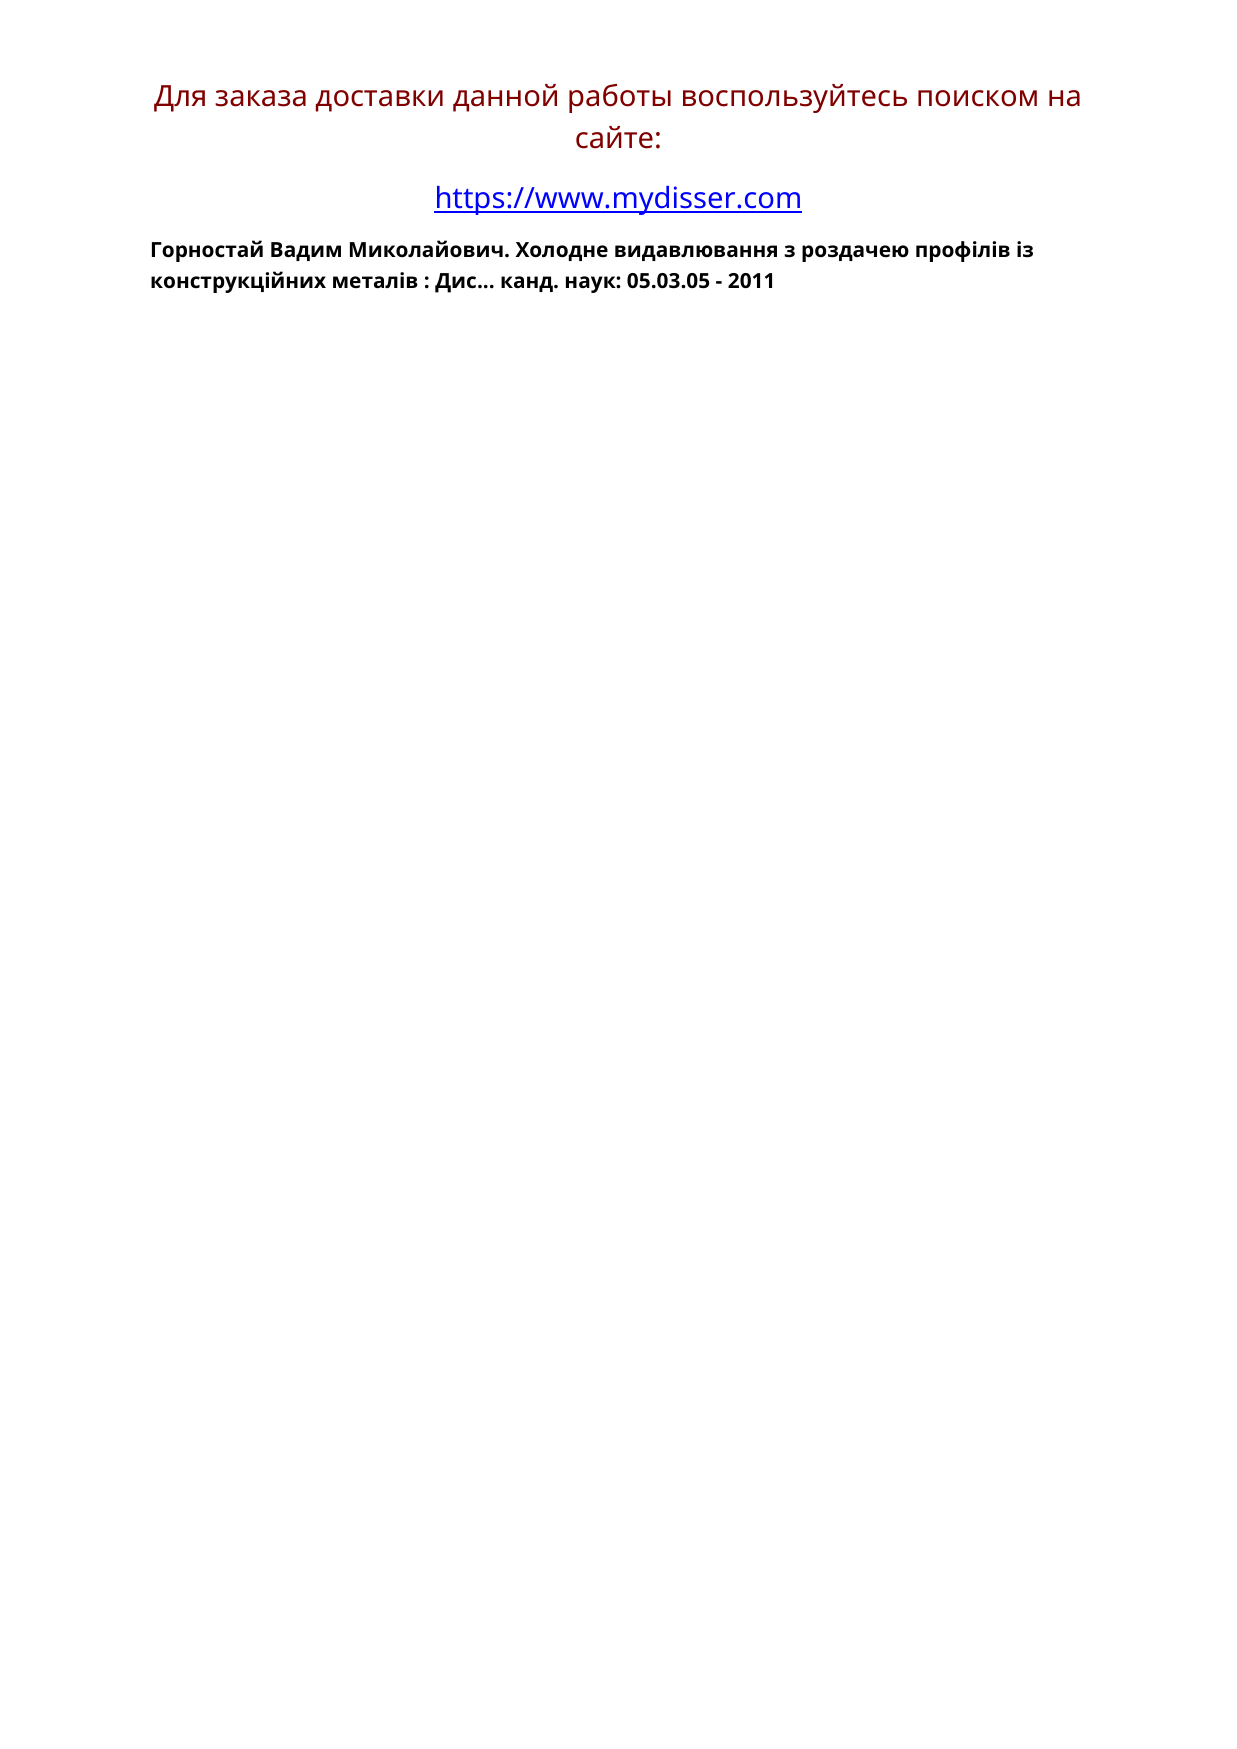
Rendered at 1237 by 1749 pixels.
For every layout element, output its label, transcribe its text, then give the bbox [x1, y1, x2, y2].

text Горностай Вадим Миколайович. Холодне видавлювання з роздачею профілів із конструкційних металів : Дис... канд. наук: 05.03.05 - 2011 [150, 236, 1086, 294]
